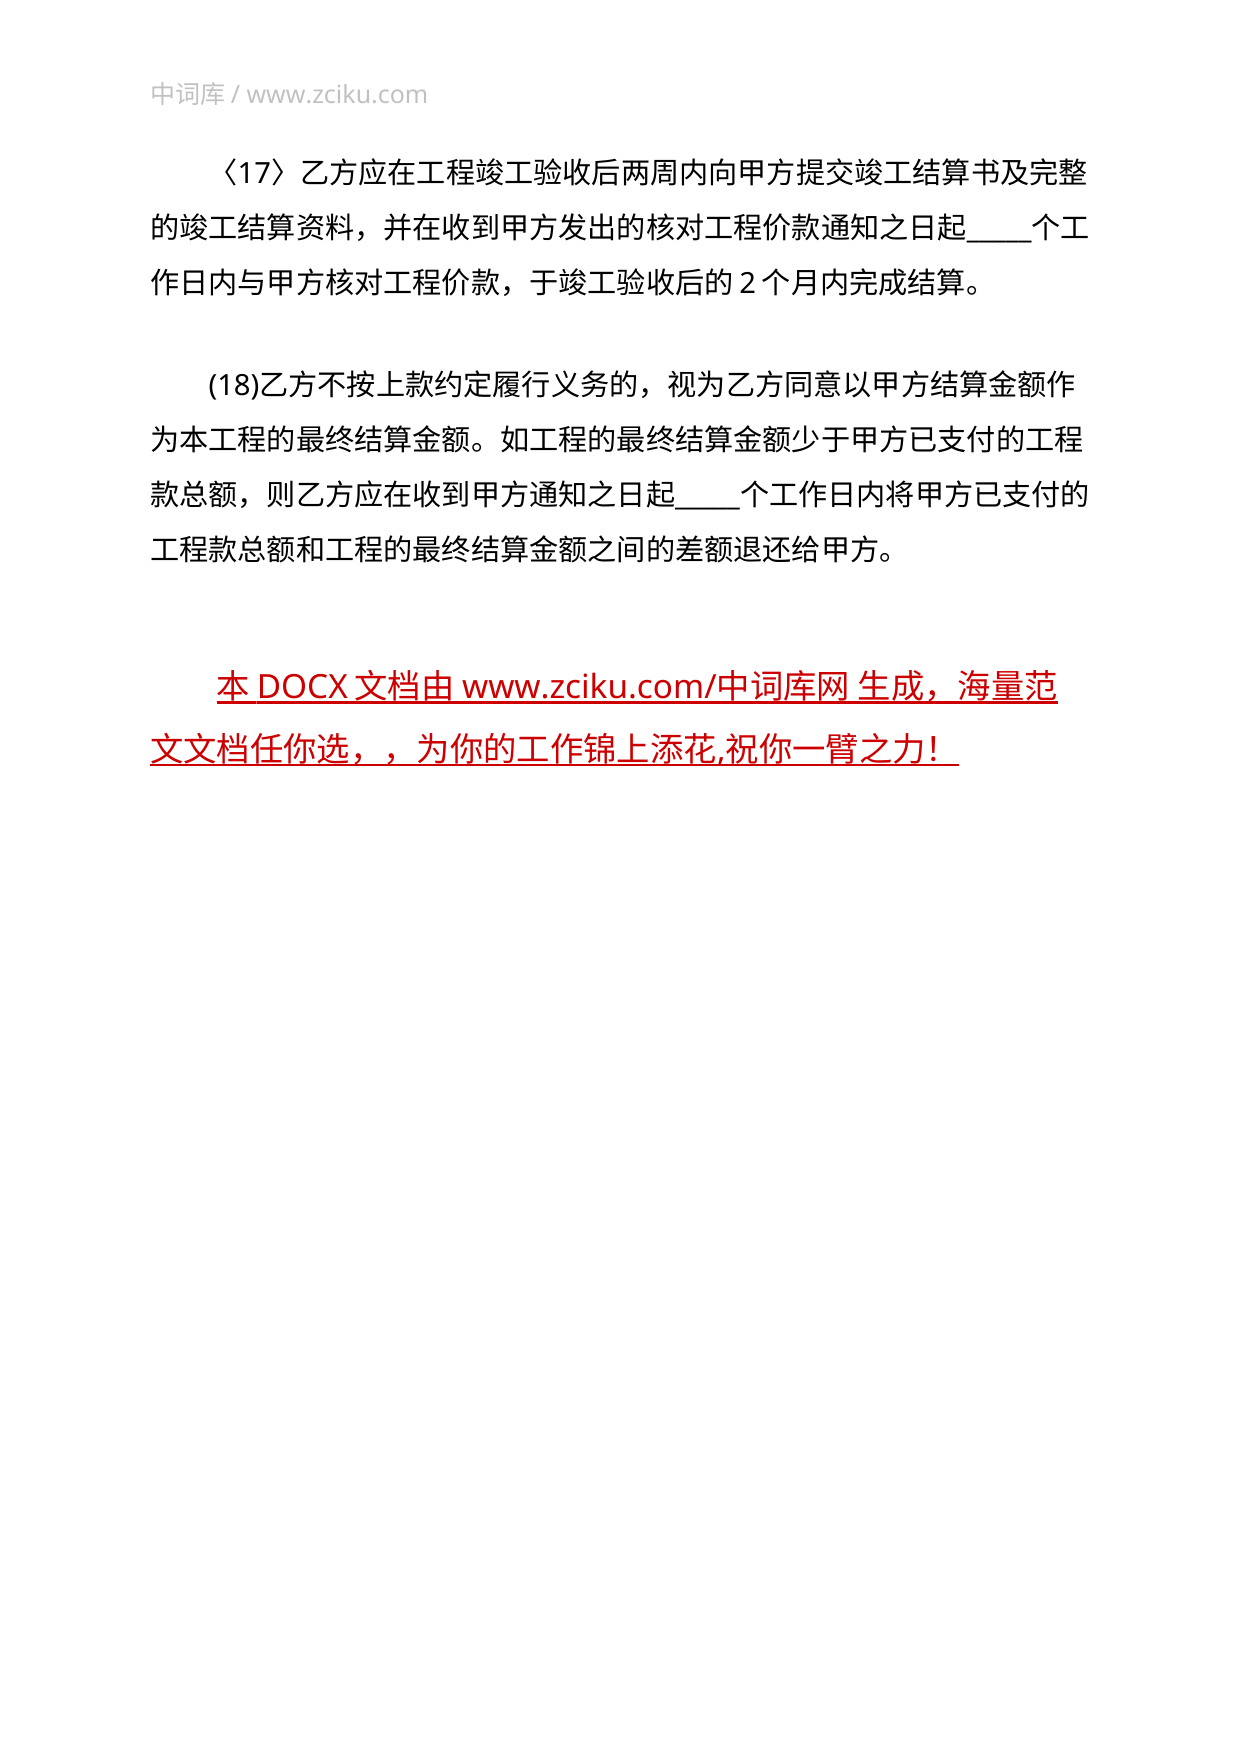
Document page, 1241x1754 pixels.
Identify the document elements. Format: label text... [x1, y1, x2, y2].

text 本DOCX文档由 www.zciku.com/中词库网 生成，海量范文文档任你选，，为你的工作锦上添花,祝你一臂之力！ [150, 660, 1090, 771]
text 〈17〉乙方应在工程竣工验收后两周内向甲方提交竣工结算书及完整的竣工结算资料，并在收到甲方发出的核对工程价款通知之日起_____个工作日内与甲方核对工程价款，于竣工验收后的2个月内完成结算。 [150, 150, 1090, 302]
text (18)乙方不按上款约定履行义务的，视为乙方同意以甲方结算金额作为本工程的最终结算金额。如工程的最终结算金额少于甲方已支付的工程款总额，则乙方应在收到甲方通知之日起_____个工作日内将甲方已支付的工程款总额和工程的最终结算金额之间的差额退还给甲方。 [150, 362, 1090, 569]
